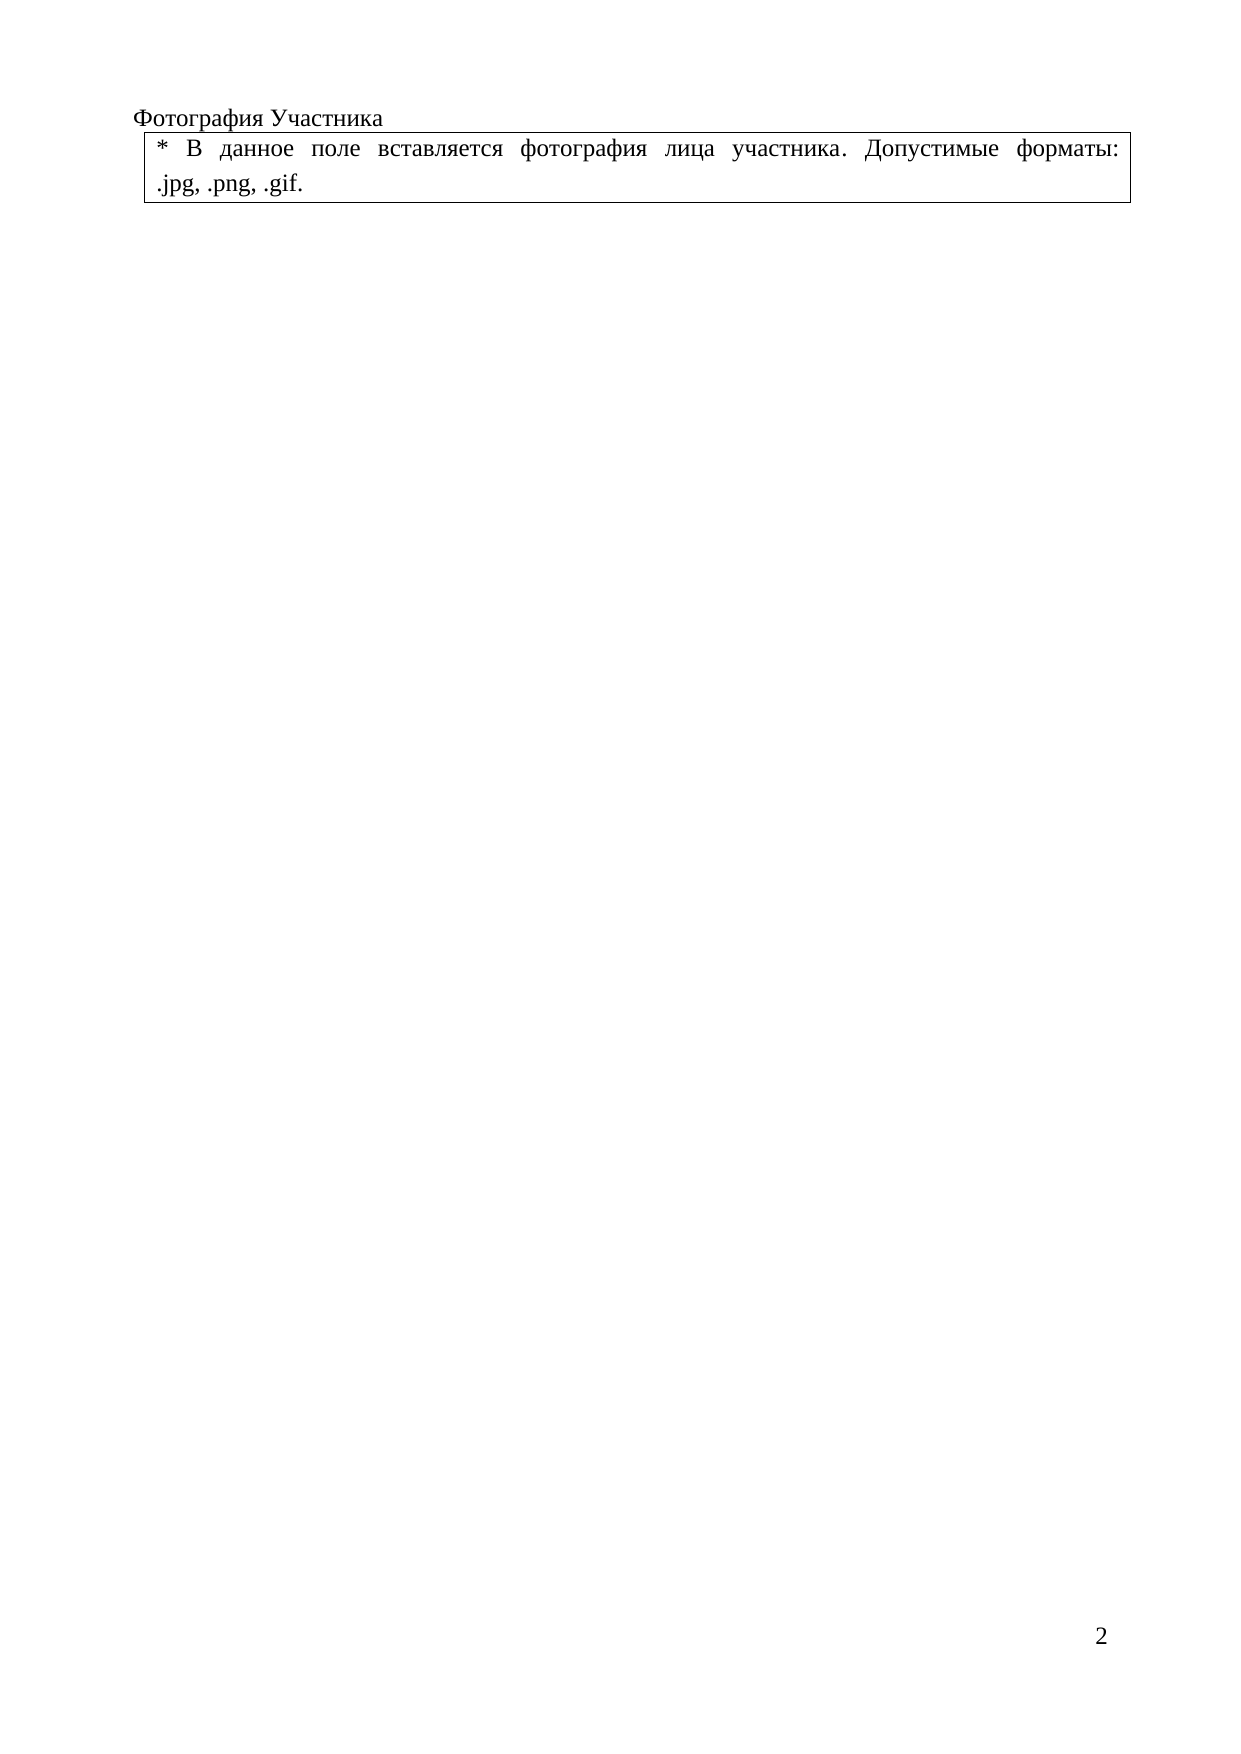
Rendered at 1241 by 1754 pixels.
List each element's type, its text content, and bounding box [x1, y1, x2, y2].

text Фотография Участника [133, 103, 1107, 132]
table_header * В данное поле вставляется фотография лица участника. Допустимые форматы: .jpg, .png, .gif. [145, 133, 1130, 202]
